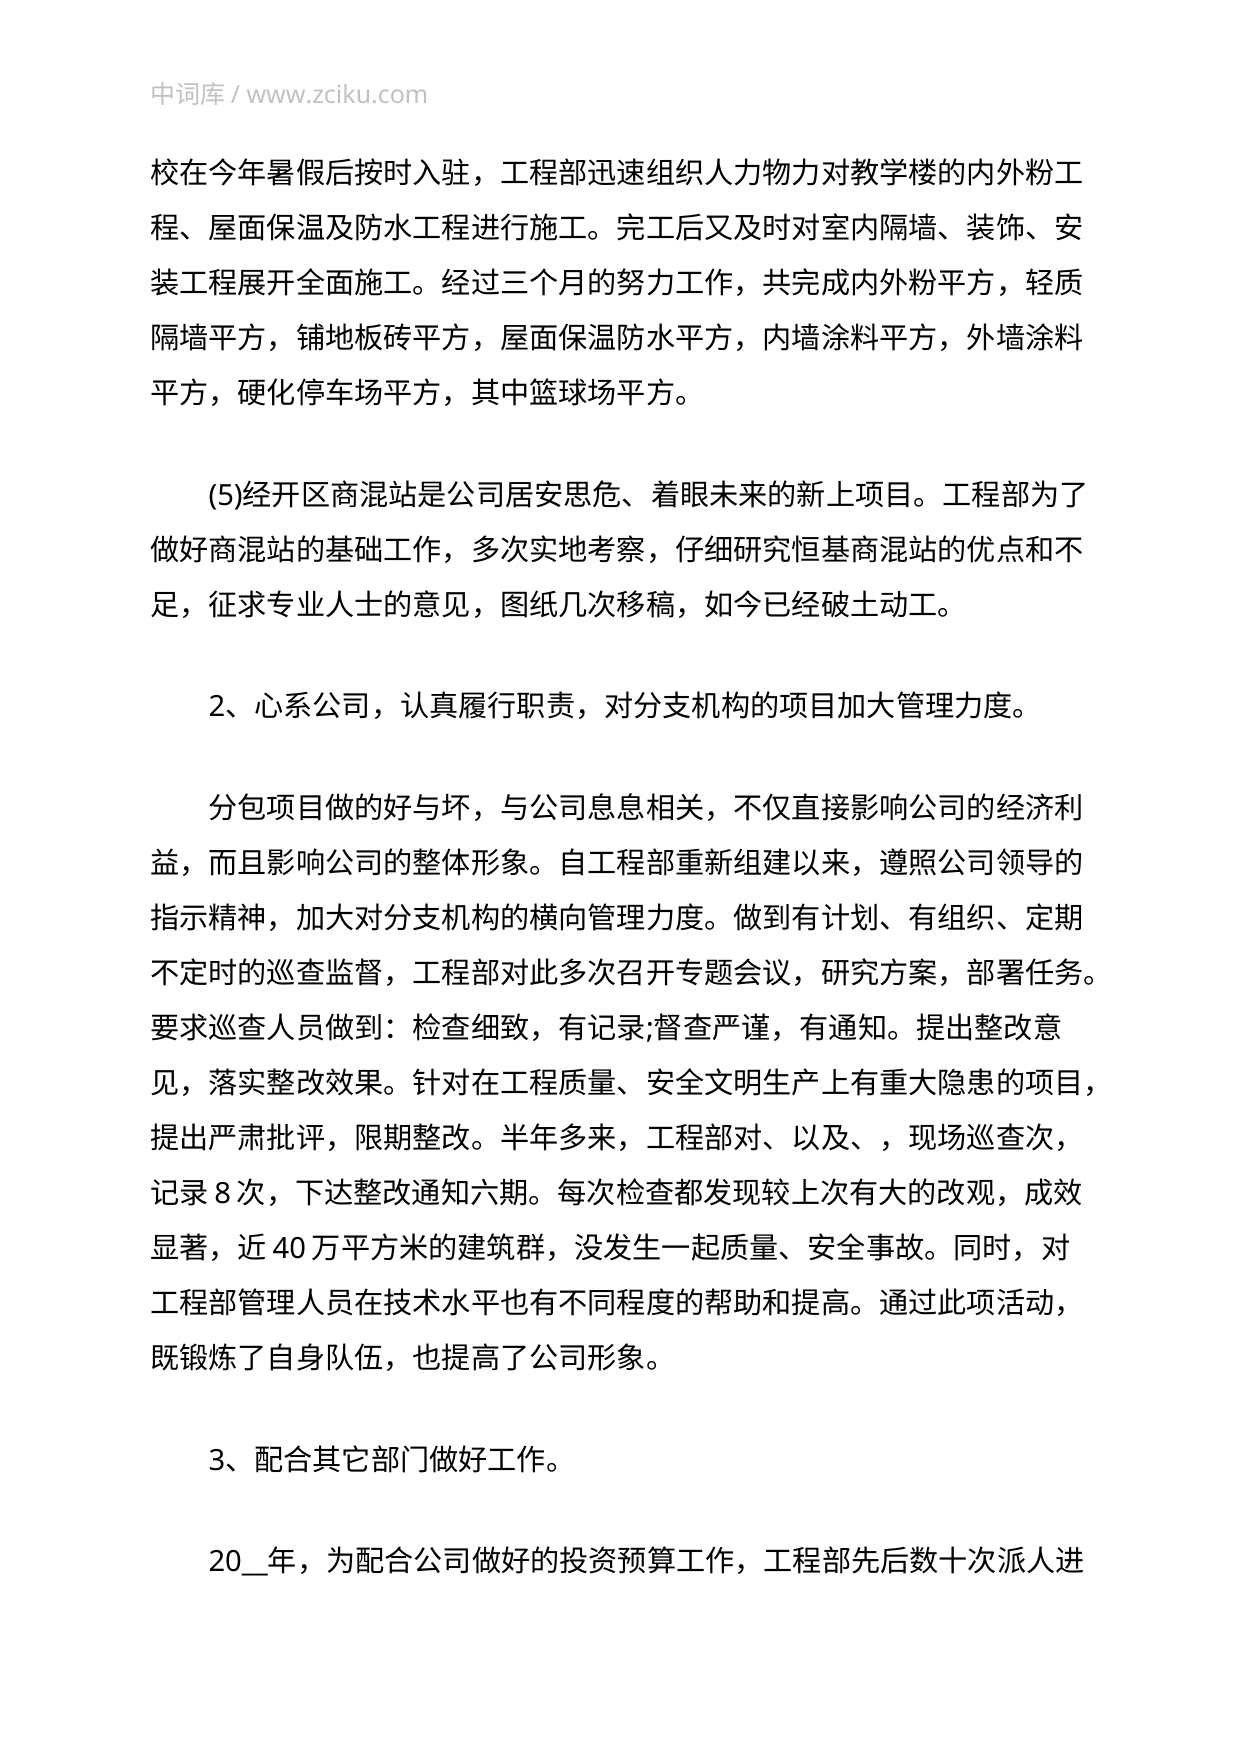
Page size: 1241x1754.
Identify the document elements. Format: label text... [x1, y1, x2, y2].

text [150, 150, 1090, 412]
text 3、配合其它部门做好工作。 [150, 1436, 1090, 1478]
text (5)经开区商混站是公司居安思危、着眼未来的新上项目。工程部为了做好商混站的基础工作，多次实地考察，仔细研究恒基商混站的优点和不足，征求专业人士的意见，图纸几次移稿，如今已经破土动工。 [150, 471, 1090, 623]
text 2、心系公司，认真履行职责，对分支机构的项目加大管理力度。 [150, 683, 1090, 725]
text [150, 1538, 1090, 1580]
text 分包项目做的好与坏，与公司息息相关，不仅直接影响公司的经济利益，而且影响公司的整体形象。自工程部重新组建以来，遵照公司领导的指示精神，加大对分支机构的横向管理力度。做到有计划、有组织、定期不定时的巡查监督，工程部对此多次召开专题会议，研究方案，部署任务。要求巡查人员做到：检查细致，有记录;督查严谨，有通知。提出整改意见，落实整改效果。针对在工程质量、安全文明生产上有重大隐患的项目，提出严肃批评，限期整改。半年多来，工程部对、以及、，现场巡查次，记录8次，下达整改通知六期。每次检查都发现较上次有大的改观，成效显著，近40万平方米的建筑群，没发生一起质量、安全事故。同时，对工程部管理人员在技术水平也有不同程度的帮助和提高。通过此项活动，既锻炼了自身队伍，也提高了公司形象。 [150, 785, 1090, 1377]
